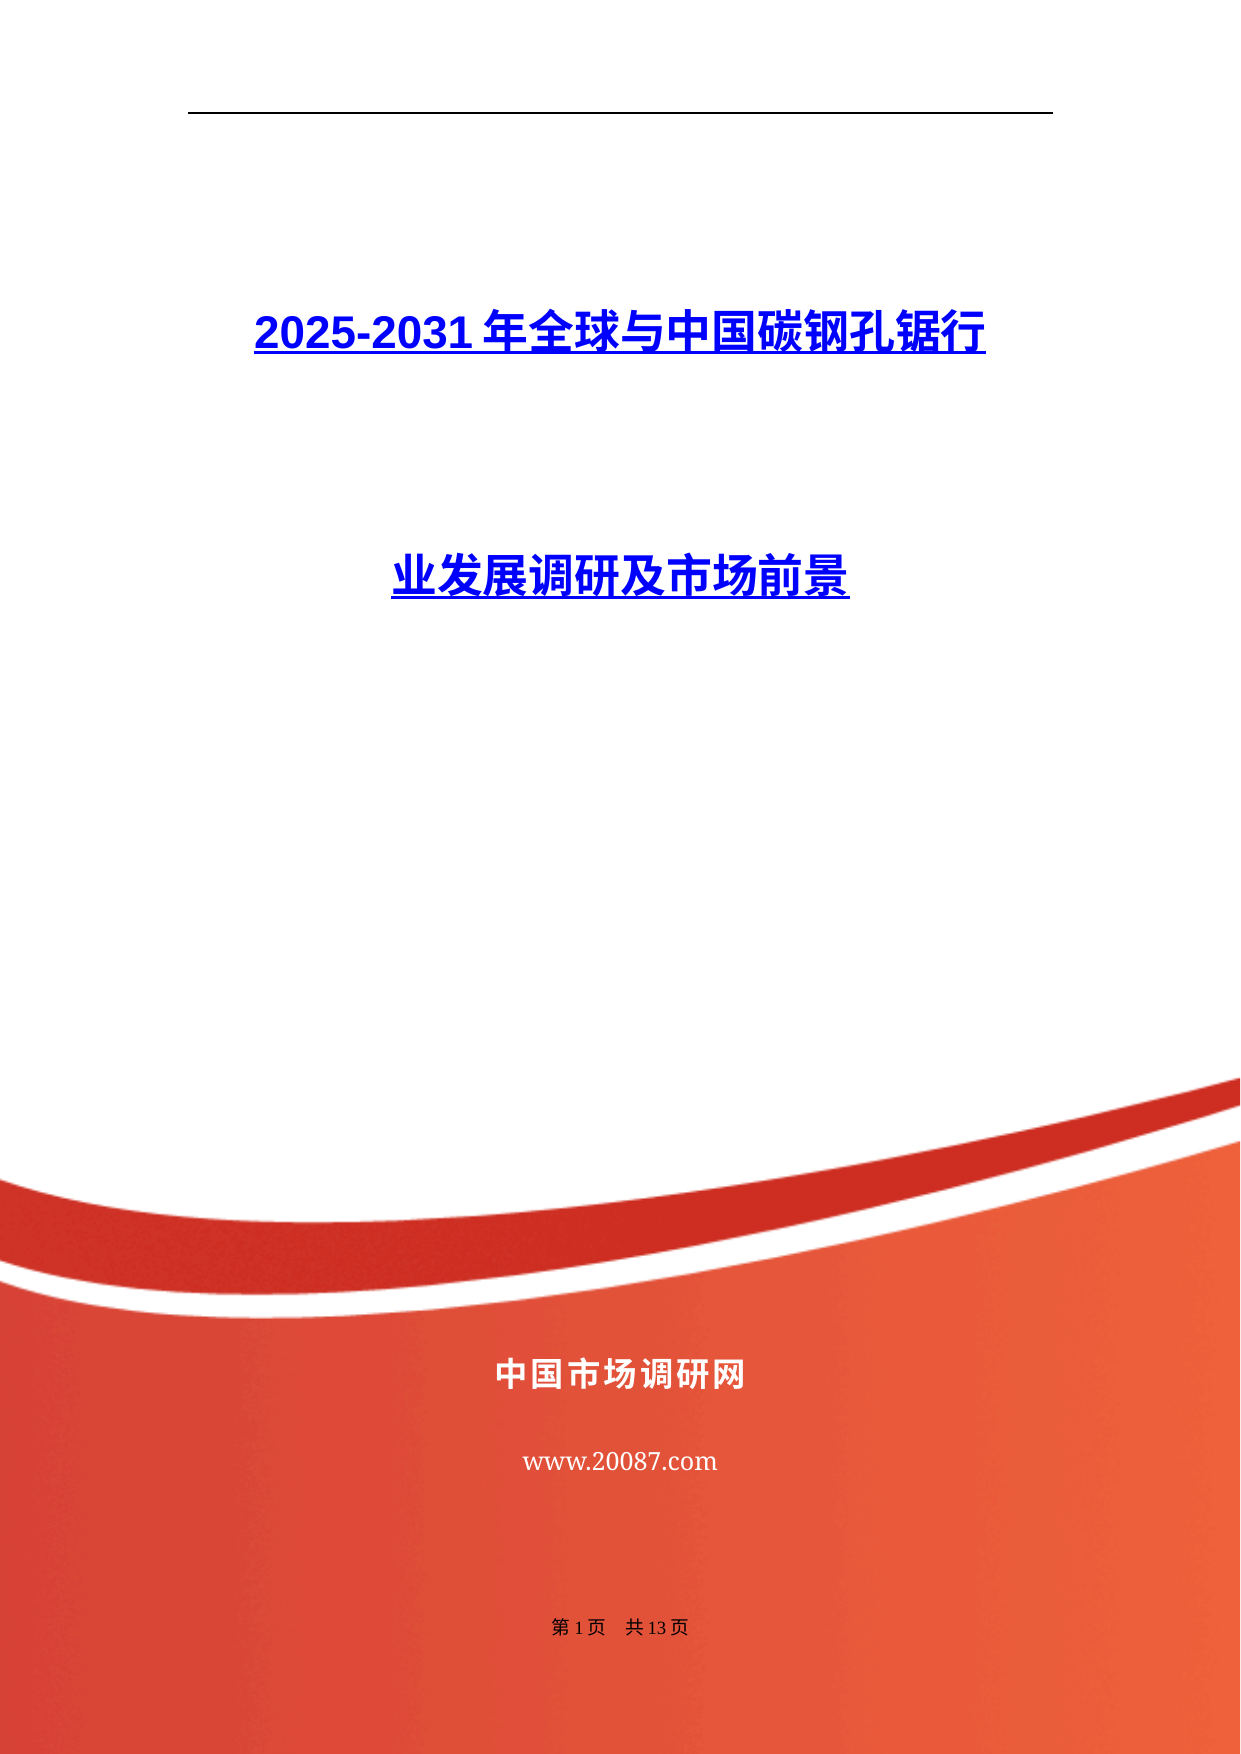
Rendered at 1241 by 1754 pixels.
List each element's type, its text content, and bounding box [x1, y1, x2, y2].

subtitle 中国市场调研网 [187, 1339, 1053, 1404]
picture [0, 1006, 1241, 1754]
text www.20087.com [187, 1428, 1053, 1493]
table_header 2025-2031年全球与中国碳钢孔锯行业发展调研及市场前景 [188, 207, 1053, 773]
